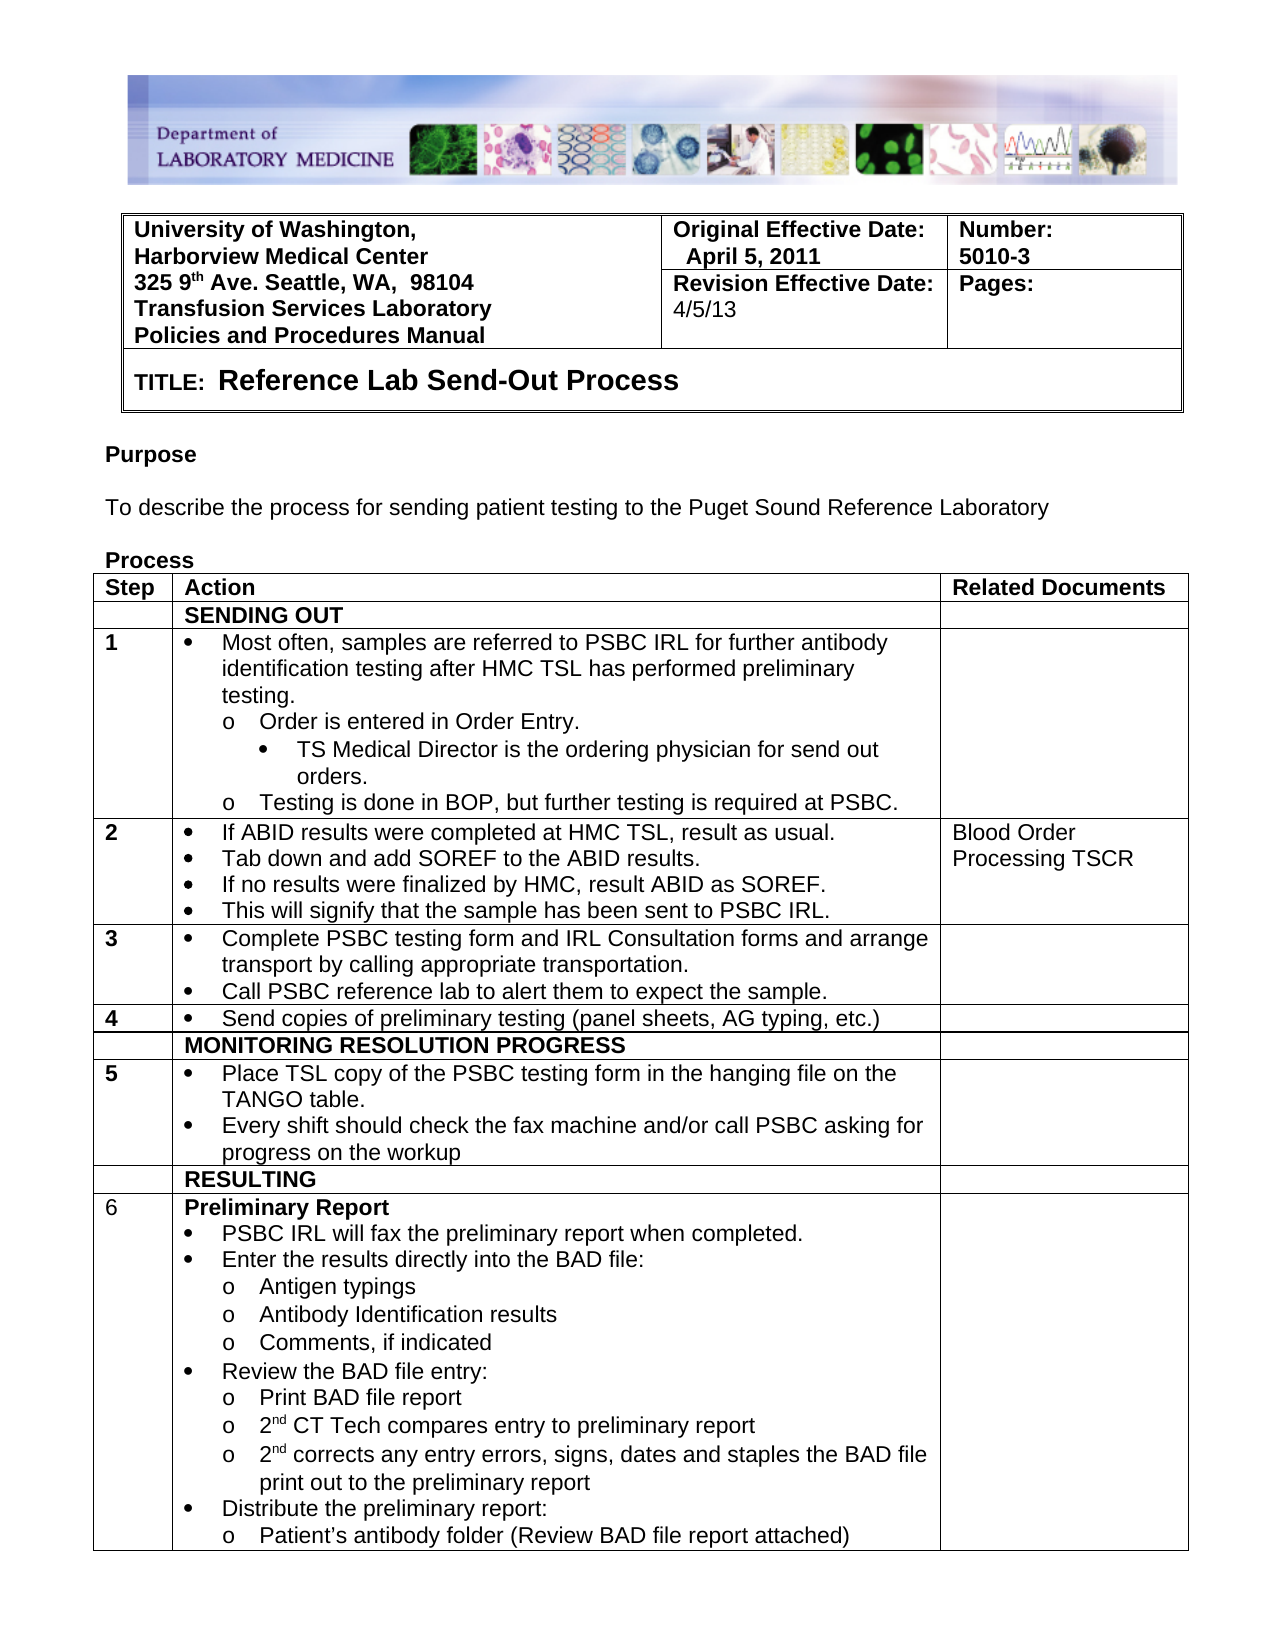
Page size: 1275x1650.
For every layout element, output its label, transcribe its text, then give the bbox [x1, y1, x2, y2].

table_cell [94, 1033, 172, 1059]
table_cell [173, 1194, 940, 1550]
table_cell If ABID results were completed at HMC TSL, result as usual. Tab down and add SOREF to the ABID results. If no results were finalized by HMC, result ABID as SOREF. This will signify that the sample has been sent to PSBC IRL. [173, 819, 940, 924]
table_cell Most often, samples are referred to PSBC IRL for further antibody identification testing after HMC TSL has performed preliminary testing. Order is entered in Order Entry. TS Medical Director is the ordering physician for send out orders. Testing is done in BOP, but further testing is required at PSBC. [173, 629, 940, 817]
table_header Step [94, 574, 172, 601]
text Purpose [105, 441, 1200, 468]
table_cell [941, 1005, 1188, 1031]
table_cell 6 [94, 1194, 172, 1550]
table_cell Blood Order Processing TSCR [941, 819, 1188, 924]
table_cell 4 [94, 1005, 172, 1031]
table_cell [941, 925, 1188, 1004]
table_cell [941, 629, 1188, 817]
table_cell [941, 1060, 1188, 1165]
table_cell [941, 1166, 1188, 1193]
table_cell 2 [94, 819, 172, 924]
table_cell [941, 1194, 1188, 1550]
table_cell 3 [94, 925, 172, 1004]
text To describe the process for sending patient testing to the Puget Sound Reference Laboratory [105, 494, 1200, 520]
table_cell [94, 602, 172, 628]
table_cell MONITORING RESOLUTION PROGRESS [173, 1033, 940, 1059]
table_cell SENDING OUT [173, 602, 940, 628]
table_cell 1 [94, 629, 172, 817]
table_cell Place TSL copy of the PSBC testing form in the hanging file on the TANGO table. Every shift should check the fax machine and/or call PSBC asking for progress on the workup [173, 1060, 940, 1165]
table_cell [941, 1033, 1188, 1059]
text Process [105, 547, 1200, 573]
table_cell [941, 602, 1188, 628]
table_cell Complete PSBC testing form and IRL Consultation forms and arrange transport by calling appropriate transportation. Call PSBC reference lab to alert them to expect the sample. [173, 925, 940, 1004]
table_cell 5 [94, 1060, 172, 1165]
table_cell [94, 1166, 172, 1193]
table_cell Send copies of preliminary testing (panel sheets, AG typing, etc.) [173, 1005, 940, 1031]
table_cell RESULTING [173, 1166, 940, 1193]
table_header Action [173, 574, 940, 601]
table_header Related Documents [941, 574, 1188, 601]
picture [127, 75, 1178, 185]
